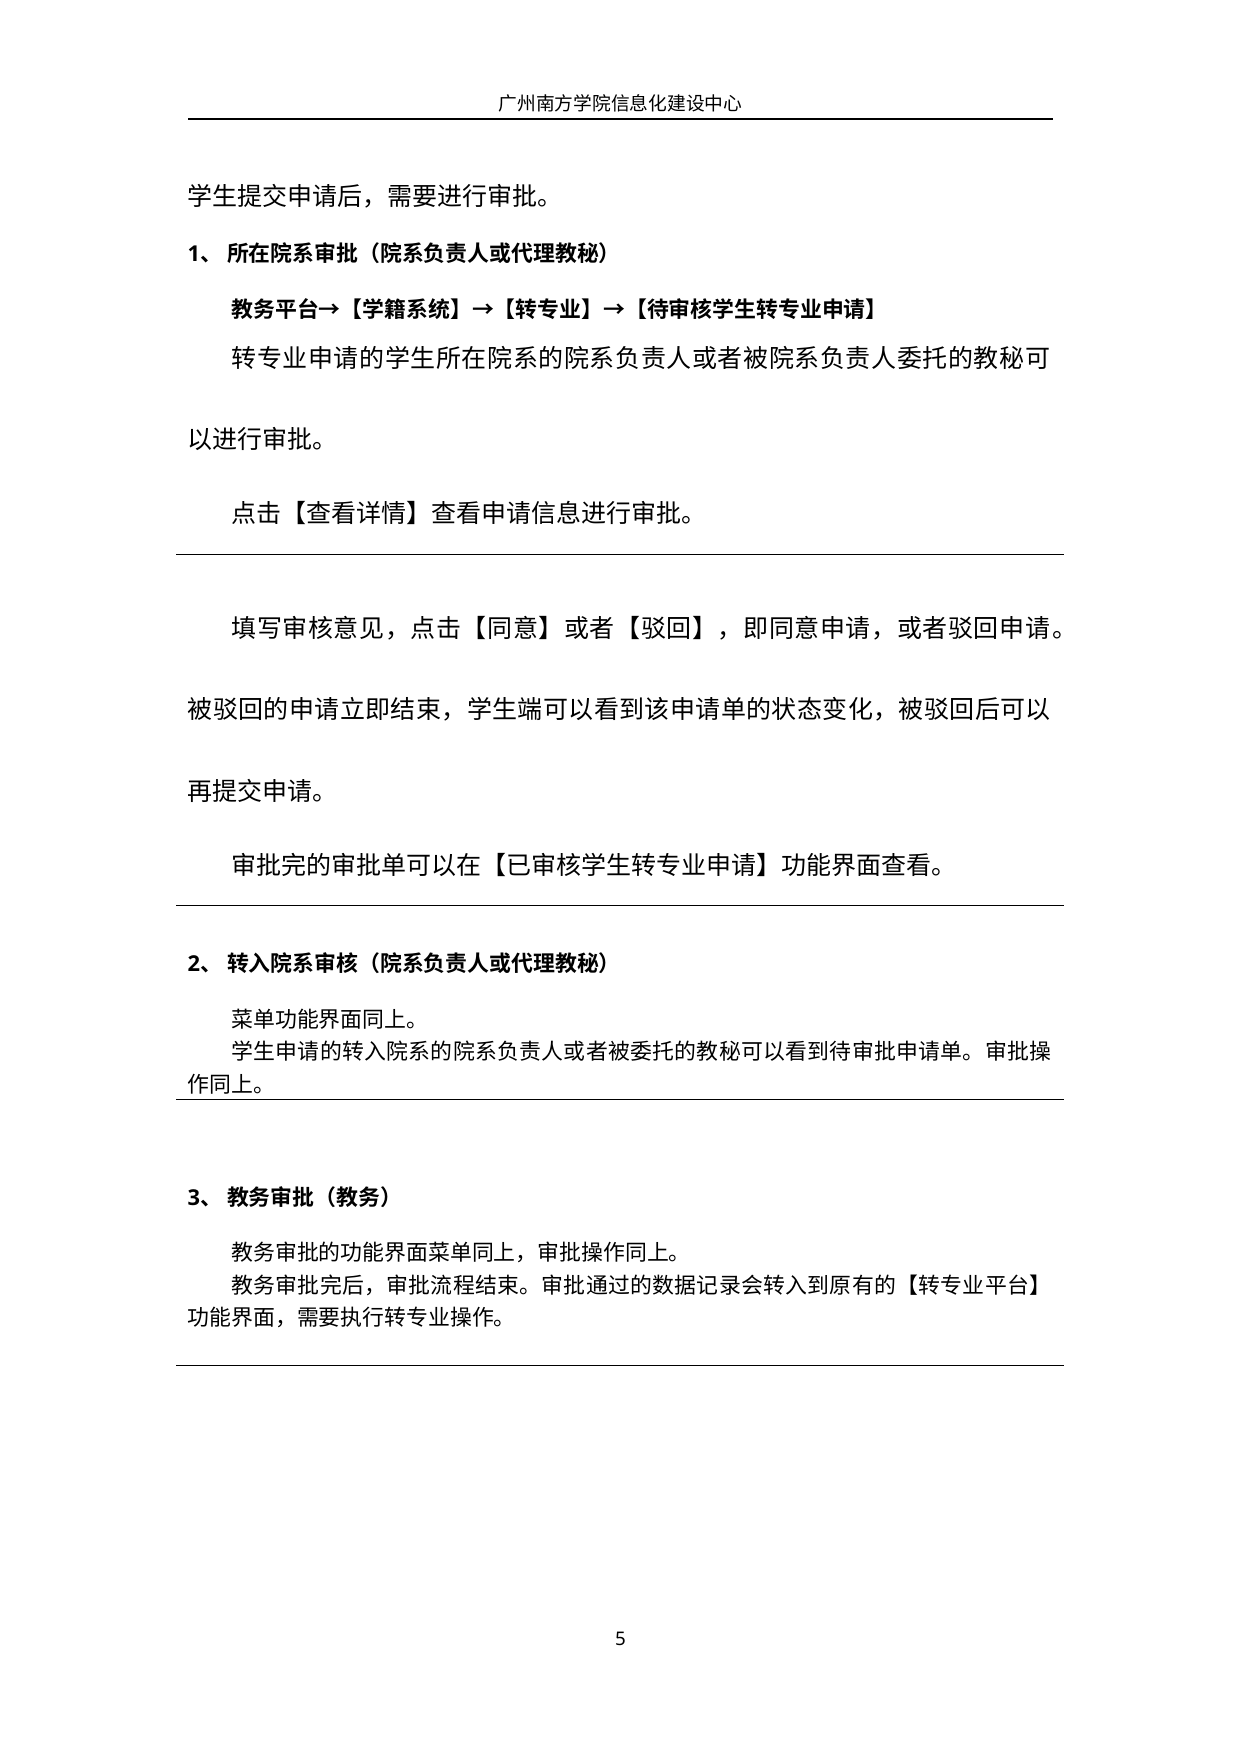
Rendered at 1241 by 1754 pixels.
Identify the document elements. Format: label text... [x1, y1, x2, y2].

subtitle 转入院系审核（院系负责人或代理教秘） [187, 946, 1053, 978]
text 学生申请的转入院系的院系负责人或者被委托的教秘可以看到待审批申请单。审批操作同上。 [187, 1034, 1053, 1099]
text 教务审批完后，审批流程结束。审批通过的数据记录会转入到原有的【转专业平台】功能界面，需要执行转专业操作。 [187, 1267, 1053, 1332]
text 学生提交申请后，需要进行审批。 [187, 162, 1053, 227]
text 审批完的审批单可以在【已审核学生转专业申请】功能界面查看。 [187, 831, 1053, 896]
text 转专业申请的学生所在院系的院系负责人或者被院系负责人委托的教秘可以进行审批。 [187, 324, 1053, 470]
text 菜单功能界面同上。 [187, 1001, 1053, 1034]
subtitle 所在院系审批（院系负责人或代理教秘） [187, 236, 1053, 268]
text 教务审批的功能界面菜单同上，审批操作同上。 [187, 1235, 1053, 1267]
text 点击【查看详情】查看申请信息进行审批。 [187, 479, 1053, 544]
text 填写审核意见，点击【同意】或者【驳回】，即同意申请，或者驳回申请。被驳回的申请立即结束，学生端可以看到该申请单的状态变化，被驳回后可以再提交申请。 [187, 594, 1053, 822]
text 教务平台→【学籍系统】→【转专业】→【待审核学生转专业申请】 [187, 292, 1053, 324]
subtitle 教务审批（教务） [187, 1179, 1053, 1212]
